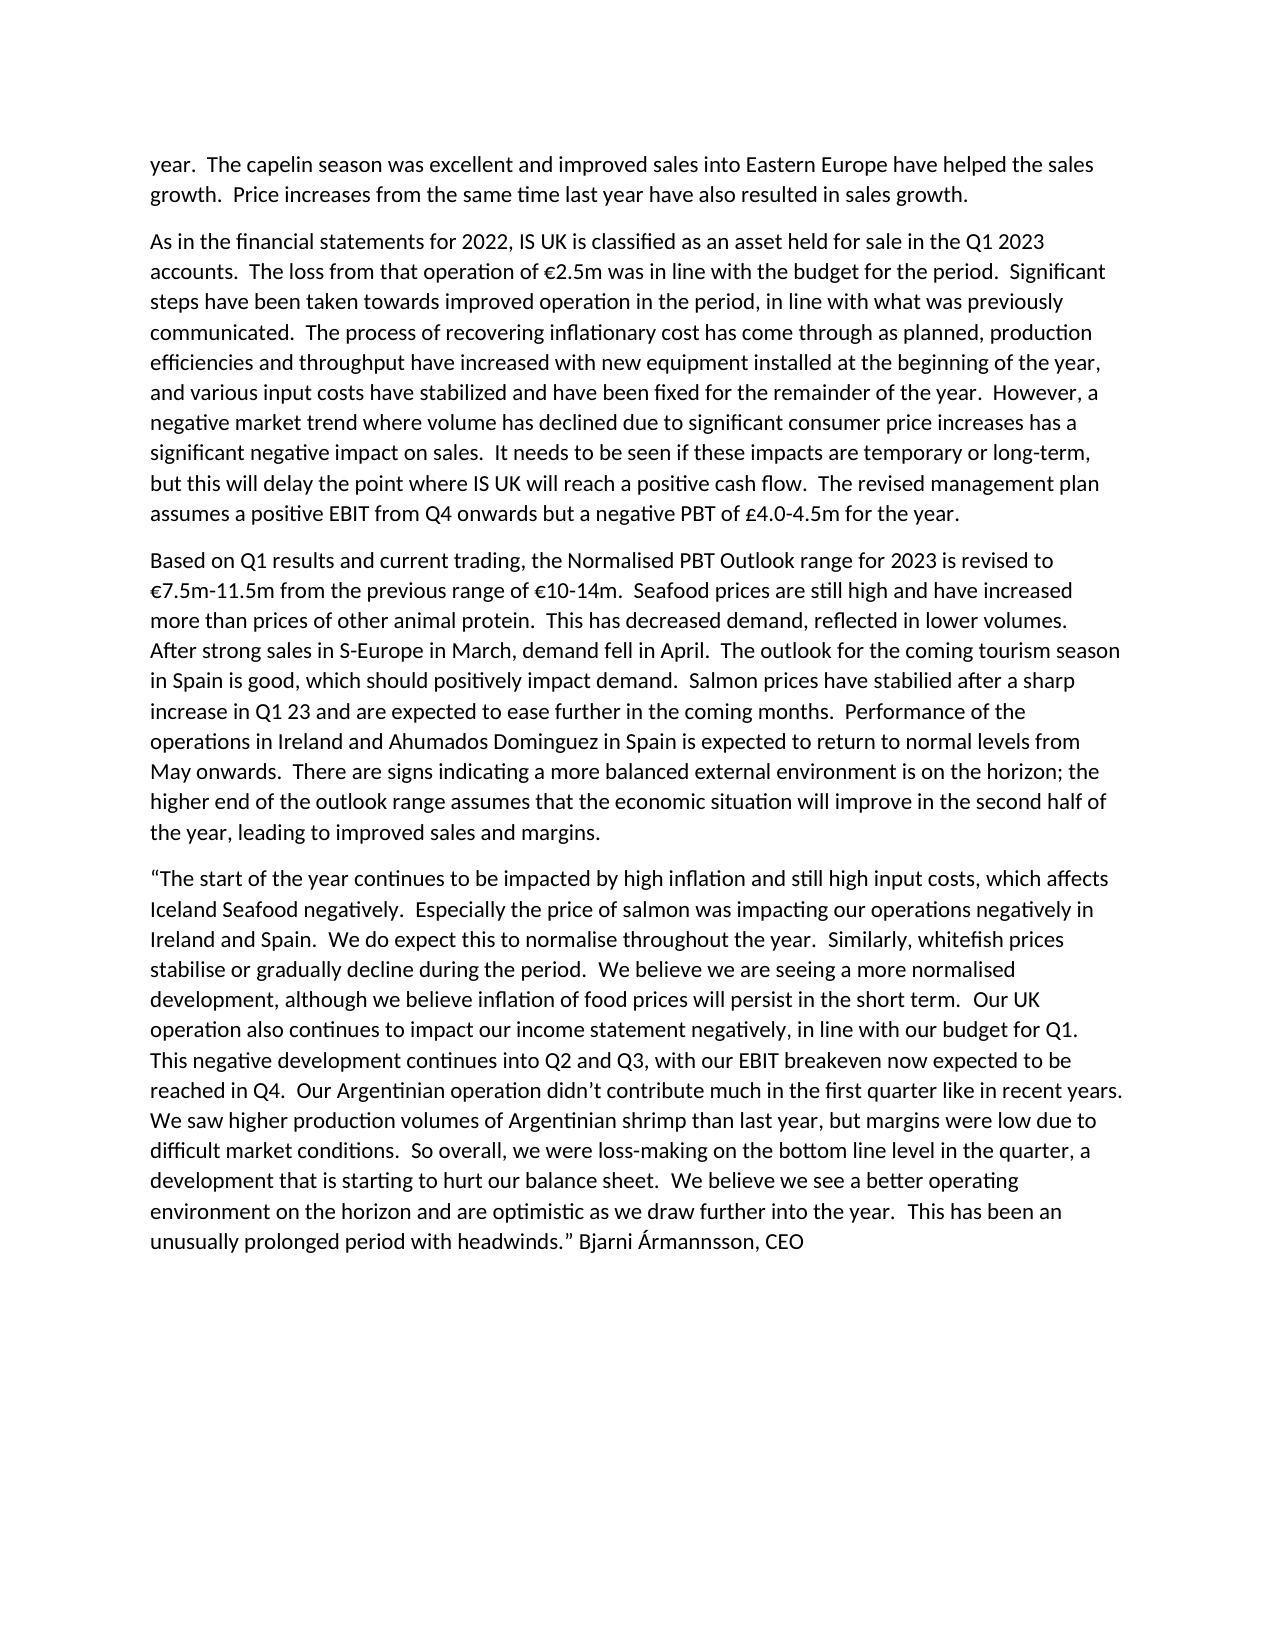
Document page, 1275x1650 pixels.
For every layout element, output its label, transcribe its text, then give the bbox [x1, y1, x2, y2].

text Based on Q1 results and current trading, the Normalised PBT Outlook range for 2023 is revised to €7.5m-11.5m from the previous range of €10-14m. Seafood prices are still high and have increased more than prices of other animal protein. This has decreased demand, reflected in lower volumes. After strong sales in S-Europe in March, demand fell in April. The outlook for the coming tourism season in Spain is good, which should positively impact demand. Salmon prices have stabilied after a sharp increase in Q1 23 and are expected to ease further in the coming months. Performance of the operations in Ireland and Ahumados Dominguez in Spain is expected to return to normal levels from May onwards. There are signs indicating a more balanced external environment is on the horizon; the higher end of the outlook range assumes that the economic situation will improve in the second half of the year, leading to improved sales and margins. [150, 546, 1125, 846]
text As in the financial statements for 2022, IS UK is classified as an asset held for sale in the Q1 2023 accounts. The loss from that operation of €2.5m was in line with the budget for the period. Significant steps have been taken towards improved operation in the period, in line with what was previously communicated. The process of recovering inflationary cost has come through as planned, production efficiencies and throughput have increased with new equipment installed at the beginning of the year, and various input costs have stabilized and have been fixed for the remainder of the year. However, a negative market trend where volume has declined due to significant consumer price increases has a significant negative impact on sales. It needs to be seen if these impacts are temporary or long-term, but this will delay the point where IS UK will reach a positive cash flow. The revised management plan assumes a positive EBIT from Q4 onwards but a negative PBT of £4.0-4.5m for the year. [150, 227, 1125, 527]
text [150, 150, 1125, 208]
text “The start of the year continues to be impacted by high inflation and still high input costs, which affects Iceland Seafood negatively. Especially the price of salmon was impacting our operations negatively in Ireland and Spain. We do expect this to normalise throughout the year. Similarly, whitefish prices stabilise or gradually decline during the period. We believe we are seeing a more normalised development, although we believe inflation of food prices will persist in the short term. Our UK operation also continues to impact our income statement negatively, in line with our budget for Q1. This negative development continues into Q2 and Q3, with our EBIT breakeven now expected to be reached in Q4. Our Argentinian operation didn’t contribute much in the first quarter like in recent years. We saw higher production volumes of Argentinian shrimp than last year, but margins were low due to difficult market conditions. So overall, we were loss-making on the bottom line level in the quarter, a development that is starting to hurt our balance sheet. We believe we see a better operating environment on the horizon and are optimistic as we draw further into the year. This has been an unusually prolonged period with headwinds.” Bjarni Ármannsson, CEO [150, 864, 1125, 1255]
